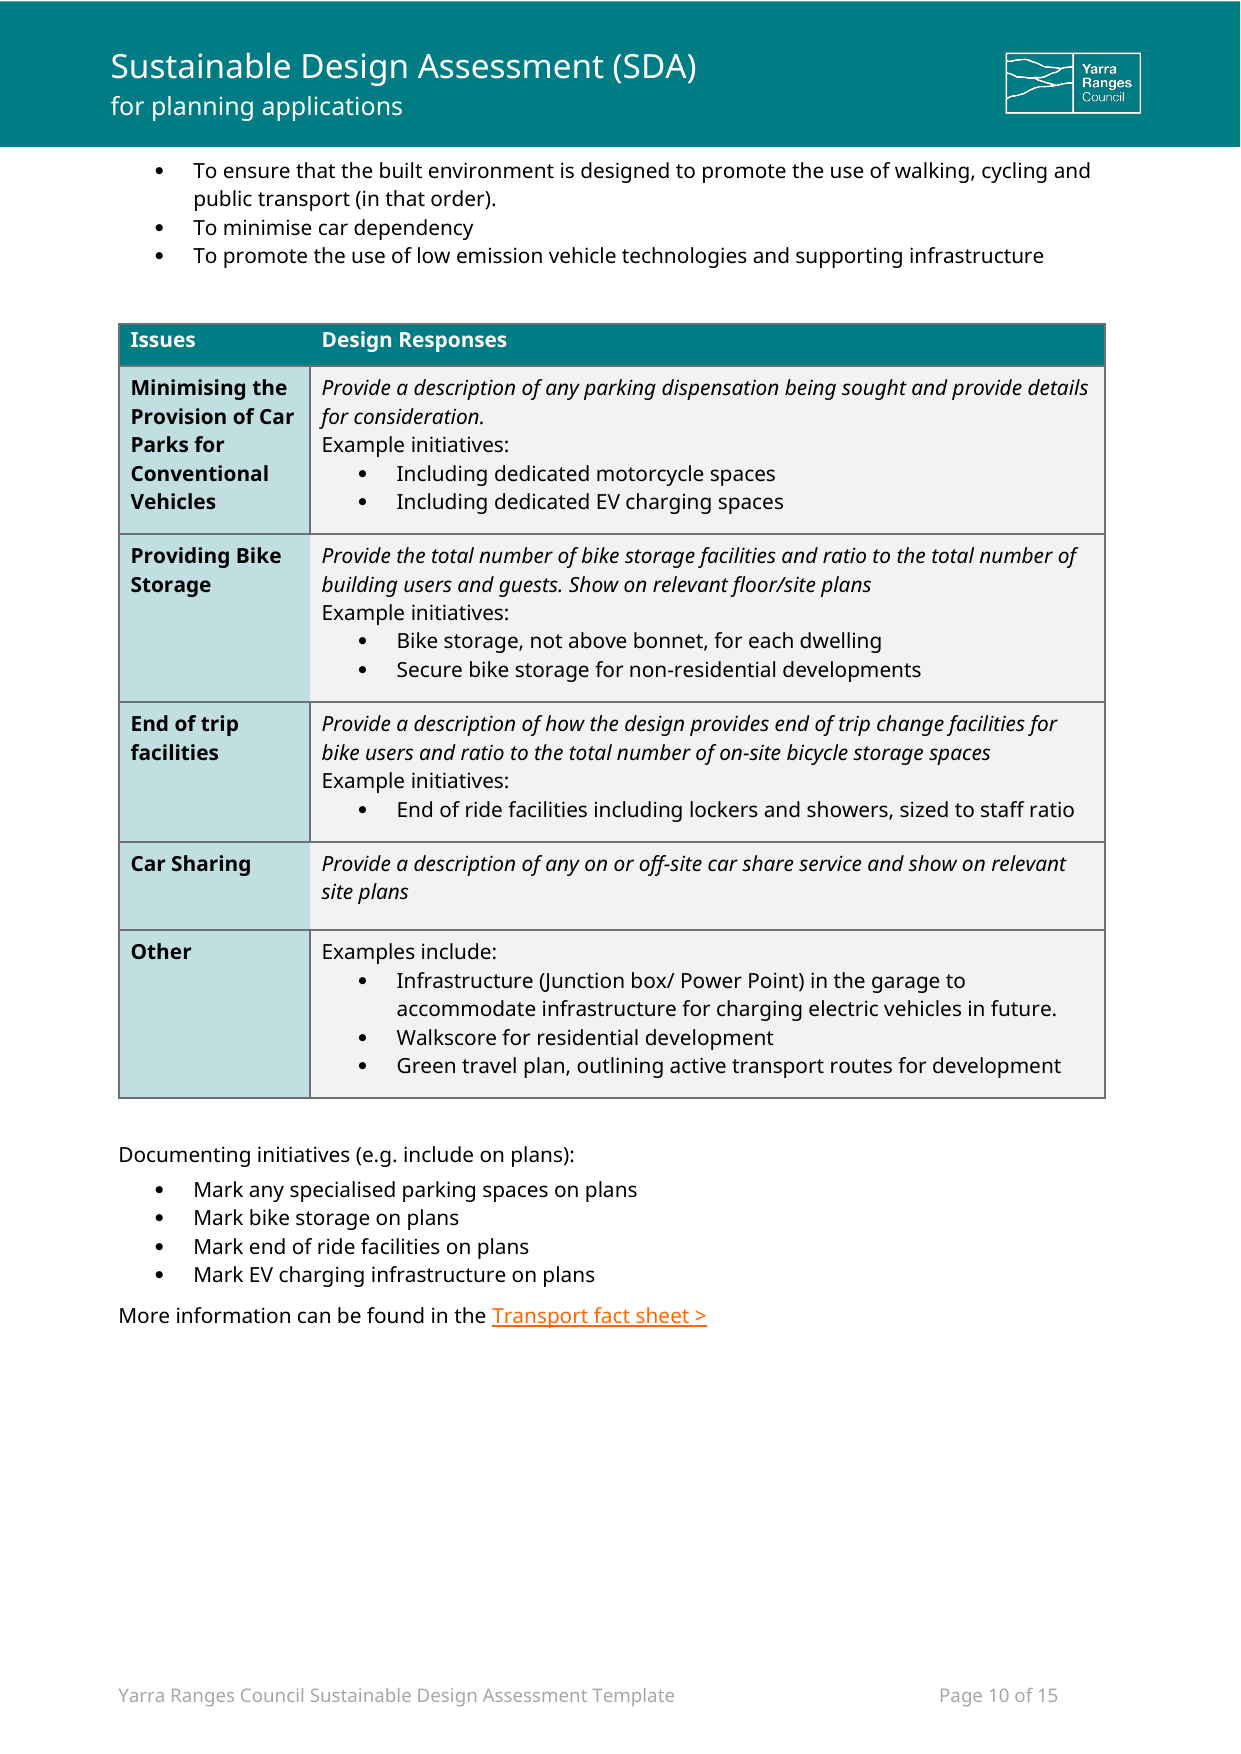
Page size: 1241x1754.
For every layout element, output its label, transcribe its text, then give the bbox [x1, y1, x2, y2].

table_cell Examples include: Infrastructure (Junction box/ Power Point) in the garage to accommodate infrastructure for charging electric vehicles in future. Walkscore for residential development Green travel plan, outlining active transport routes for development [311, 931, 1104, 1097]
table_cell Provide a description of any parking dispensation being sought and provide details for consideration. Example initiatives: Including dedicated motorcycle spaces Including dedicated EV charging spaces [311, 367, 1104, 533]
list To promote the use of low emission vehicle technologies and supporting infrastructure [156, 241, 1122, 270]
list Mark bike storage on plans [156, 1203, 1122, 1232]
table_header Issues [120, 325, 310, 365]
table_cell Car Sharing [120, 843, 310, 929]
table_cell Other [120, 931, 309, 1097]
table_cell End of trip facilities [120, 703, 309, 841]
text More information can be found in the Transport fact sheet > [118, 1301, 1122, 1329]
list Mark any specialised parking spaces on plans [156, 1175, 1122, 1203]
list Mark end of ride facilities on plans [156, 1232, 1122, 1260]
list To minimise car dependency [156, 213, 1122, 241]
list To ensure that the built environment is designed to promote the use of walking, cycling and public transport (in that order). [156, 118, 1122, 213]
list Mark EV charging infrastructure on plans [156, 1260, 1122, 1289]
text Documenting initiatives (e.g. include on plans): [118, 1140, 1122, 1169]
table_header Design Responses [310, 325, 1104, 365]
table_cell Minimising the Provision of Car Parks for Conventional Vehicles [120, 367, 309, 533]
table_cell Provide a description of how the design provides end of trip change facilities for bike users and ratio to the total number of on-site bicycle storage spaces Example initiatives: End of ride facilities including lockers and showers, sized to staff ratio [311, 703, 1104, 841]
table_cell Provide the total number of bike storage facilities and ratio to the total number of building users and guests. Show on relevant floor/site plans Example initiatives: Bike storage, not above bonnet, for each dwelling Secure bike storage for non-residential developments [310, 535, 1104, 701]
picture [1004, 51, 1142, 115]
table_cell Providing Bike Storage [120, 535, 310, 701]
table_cell Provide a description of any on or off-site car share service and show on relevant site plans [310, 843, 1104, 929]
